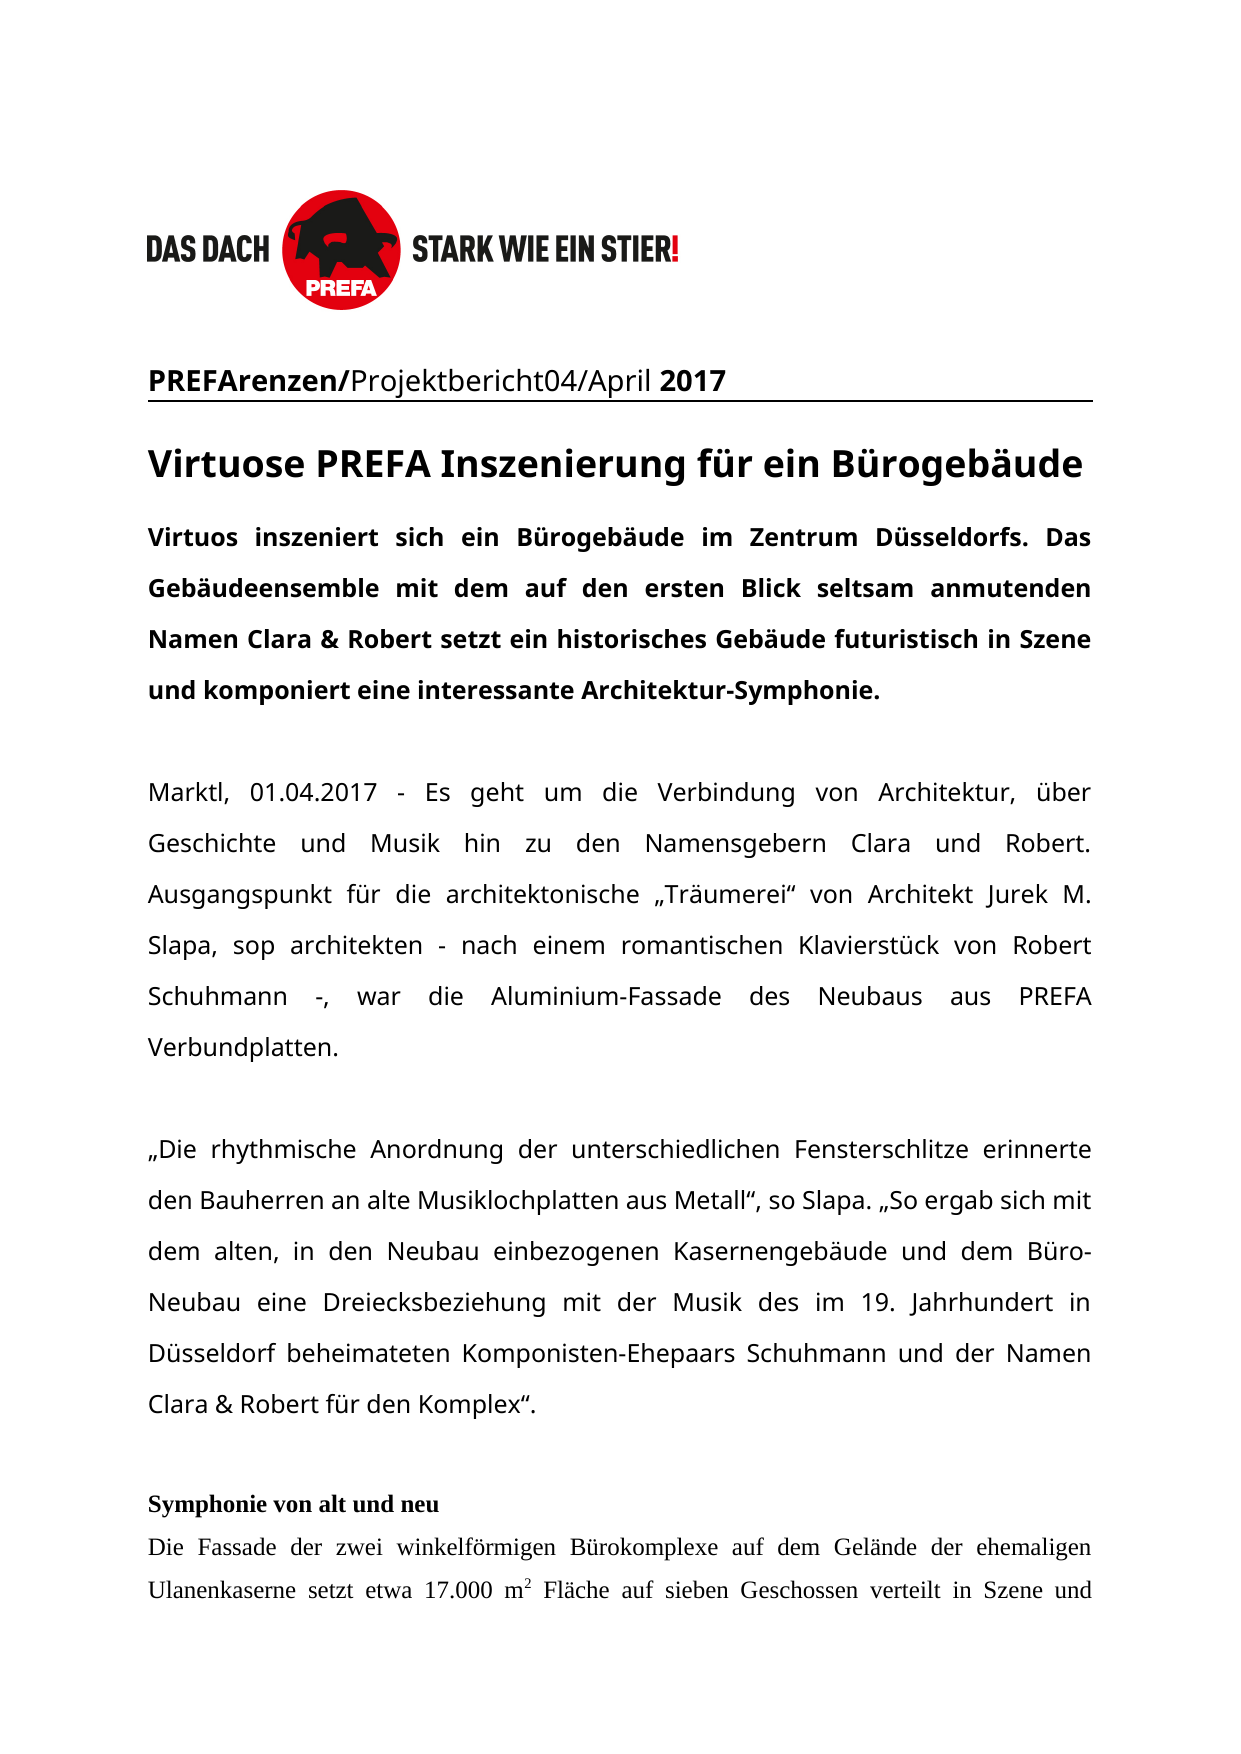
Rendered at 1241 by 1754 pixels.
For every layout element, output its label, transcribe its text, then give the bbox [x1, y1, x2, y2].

text Virtuos inszeniert sich ein Bürogebäude im Zentrum Düsseldorfs. Das Gebäudeensemble mit dem auf den ersten Blick seltsam anmutenden Namen Clara & Robert setzt ein historisches Gebäude futuristisch in Szene und komponiert eine interessante Architektur-Symphonie. [148, 519, 1093, 707]
text „Die rhythmische Anordnung der unterschiedlichen Fensterschlitze erinnerte den Bauherren an alte Musiklochplatten aus Metall“, so Slapa. „So ergab sich mit dem alten, in den Neubau einbezogenen Kasernengebäude und dem Büro-Neubau eine Dreiecksbeziehung mit der Musik des im 19. Jahrhundert in Düsseldorf beheimateten Komponisten-Ehepaars Schuhmann und der Namen Clara & Robert für den Komplex“. [148, 1132, 1093, 1421]
picture [1, 133, 1236, 349]
text Marktl, 01.04.2017 - Es geht um die Verbindung von Architektur, über Geschichte und Musik hin zu den Namensgebern Clara und Robert. Ausgangspunkt für die architektonische „Träumerei“ von Architekt Jurek M. Slapa, sop architekten - nach einem romantischen Klavierstück von Robert Schuhmann -, war die Aluminium-Fassade des Neubaus aus PREFA Verbundplatten. [148, 774, 1093, 1064]
text PREFArenzen/Projektbericht04/April 2017 [148, 349, 1093, 400]
text Virtuose PREFA Inszenierung für ein Bürogebäude [148, 437, 1093, 488]
text Symphonie von alt und neu [148, 1489, 1093, 1518]
